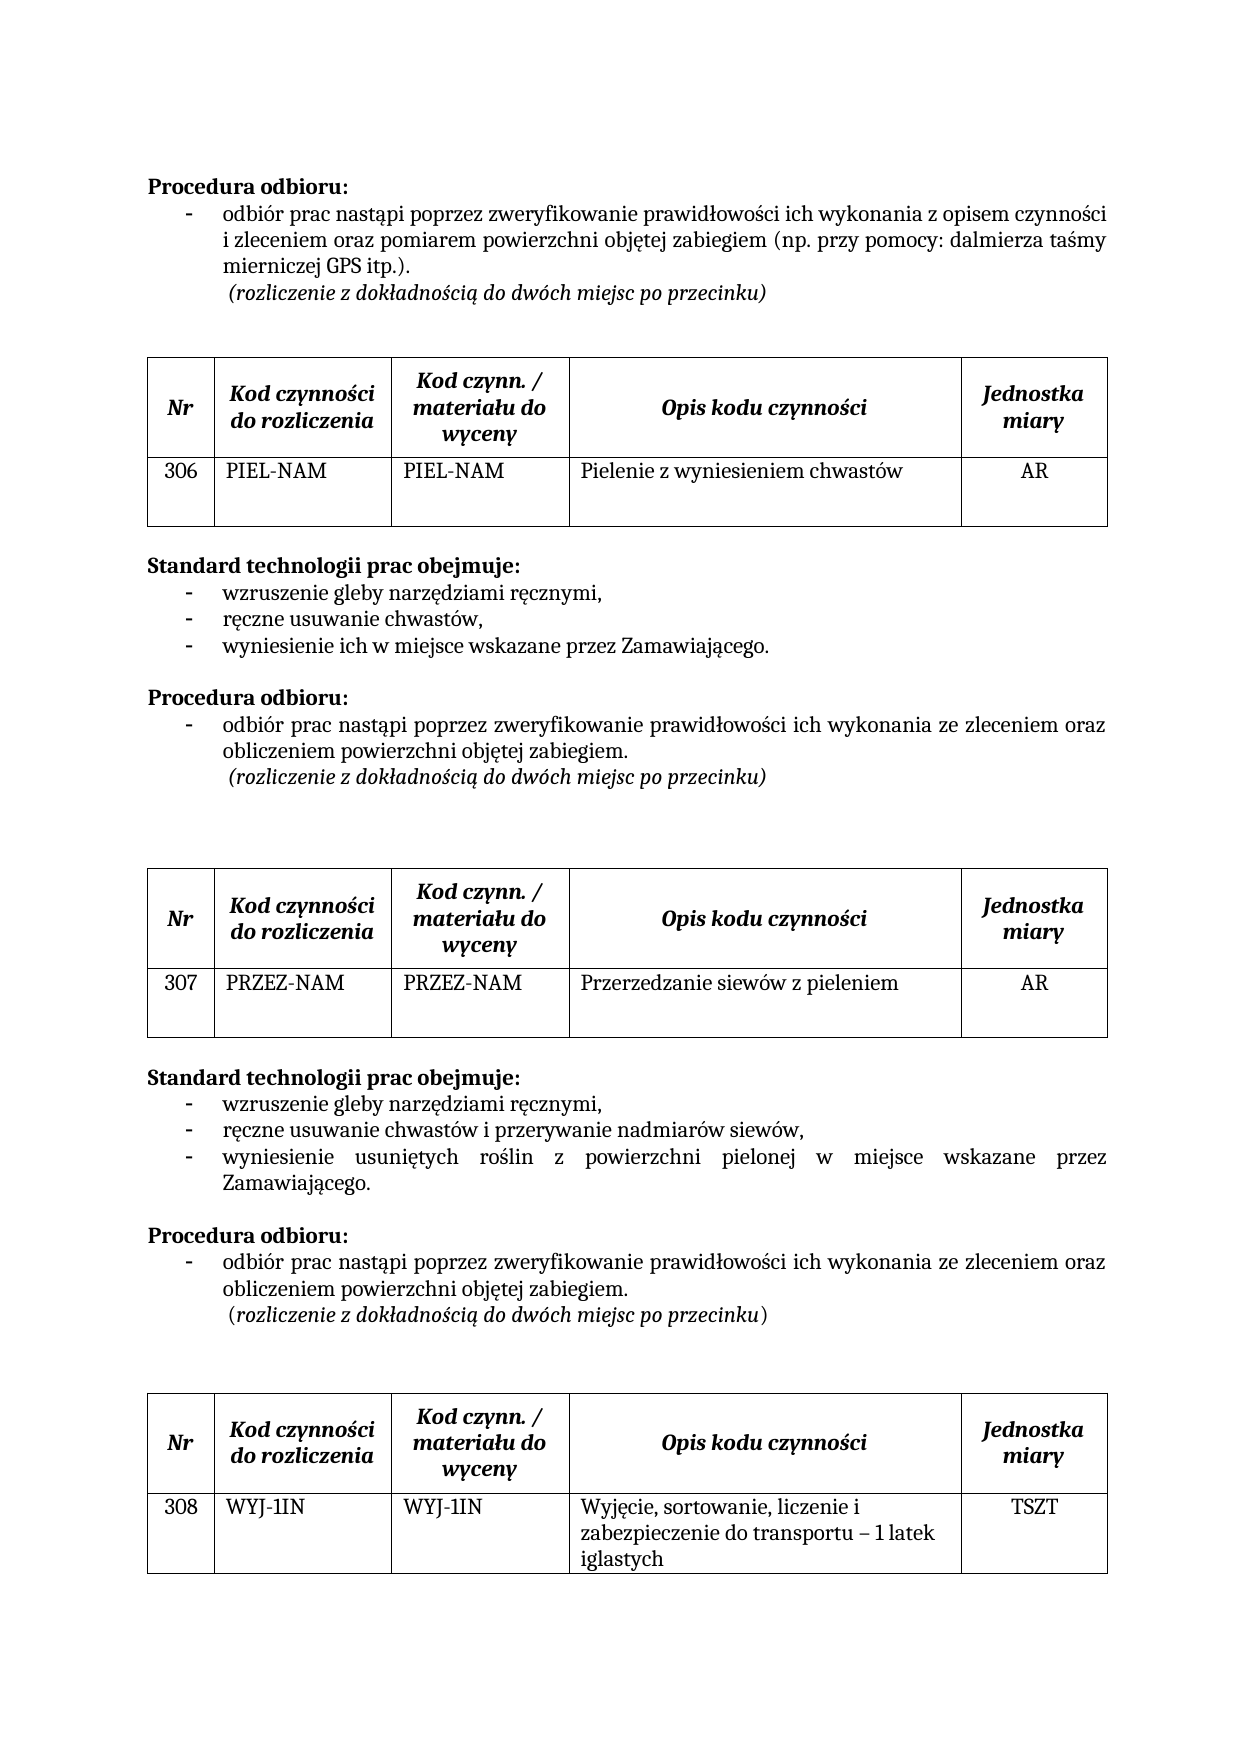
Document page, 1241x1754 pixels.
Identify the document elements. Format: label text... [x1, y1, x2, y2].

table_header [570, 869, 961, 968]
list ręczne usuwanie chwastów i przerywanie nadmiarów siewów, [185, 1117, 1107, 1143]
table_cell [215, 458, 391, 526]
list odbiór prac nastąpi poprzez zweryfikowanie prawidłowości ich wykonania z opisem czynności i zleceniem oraz pomiarem powierzchni objętej zabiegiem (np. przy pomocy: dalmierza taśmy mierniczej GPS itp.). [185, 200, 1107, 279]
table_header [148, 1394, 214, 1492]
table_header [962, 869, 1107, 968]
text Procedura odbioru: [148, 685, 1107, 711]
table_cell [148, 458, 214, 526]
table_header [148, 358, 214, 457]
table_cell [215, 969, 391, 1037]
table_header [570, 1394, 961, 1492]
text (rozliczenie z dokładnością do dwóch miejsc po przecinku) [153, 1302, 1107, 1328]
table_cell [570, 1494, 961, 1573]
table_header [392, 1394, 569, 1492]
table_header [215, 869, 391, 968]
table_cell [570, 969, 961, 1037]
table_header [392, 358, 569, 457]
text Procedura odbioru: [148, 174, 1107, 200]
list wyniesienie usuniętych roślin z powierzchni pielonej w miejsce wskazane przez Zamawiającego. [185, 1143, 1107, 1196]
list odbiór prac nastąpi poprzez zweryfikowanie prawidłowości ich wykonania ze zleceniem oraz obliczeniem powierzchni objętej zabiegiem. [185, 711, 1107, 764]
text (rozliczenie z dokładnością do dwóch miejsc po przecinku) [153, 279, 1107, 306]
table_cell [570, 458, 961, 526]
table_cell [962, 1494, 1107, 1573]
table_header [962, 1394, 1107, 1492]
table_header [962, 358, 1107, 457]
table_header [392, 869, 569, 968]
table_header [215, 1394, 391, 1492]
list wzruszenie gleby narzędziami ręcznymi, [185, 1091, 1107, 1117]
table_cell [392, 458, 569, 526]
text Standard technologii prac obejmuje: [148, 553, 1107, 580]
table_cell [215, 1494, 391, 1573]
list wyniesienie ich w miejsce wskazane przez Zamawiającego. [185, 632, 1107, 659]
text Procedura odbioru: [148, 1223, 1107, 1249]
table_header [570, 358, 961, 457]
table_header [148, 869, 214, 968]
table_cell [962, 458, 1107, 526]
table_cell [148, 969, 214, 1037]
list ręczne usuwanie chwastów, [185, 606, 1107, 632]
text Standard technologii prac obejmuje: [148, 1064, 1107, 1091]
text (rozliczenie z dokładnością do dwóch miejsc po przecinku) [153, 764, 1107, 791]
list wzruszenie gleby narzędziami ręcznymi, [185, 580, 1107, 606]
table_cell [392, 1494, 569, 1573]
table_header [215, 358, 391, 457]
list odbiór prac nastąpi poprzez zweryfikowanie prawidłowości ich wykonania ze zleceniem oraz obliczeniem powierzchni objętej zabiegiem. [185, 1249, 1107, 1302]
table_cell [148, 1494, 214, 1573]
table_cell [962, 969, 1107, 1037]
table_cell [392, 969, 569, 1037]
